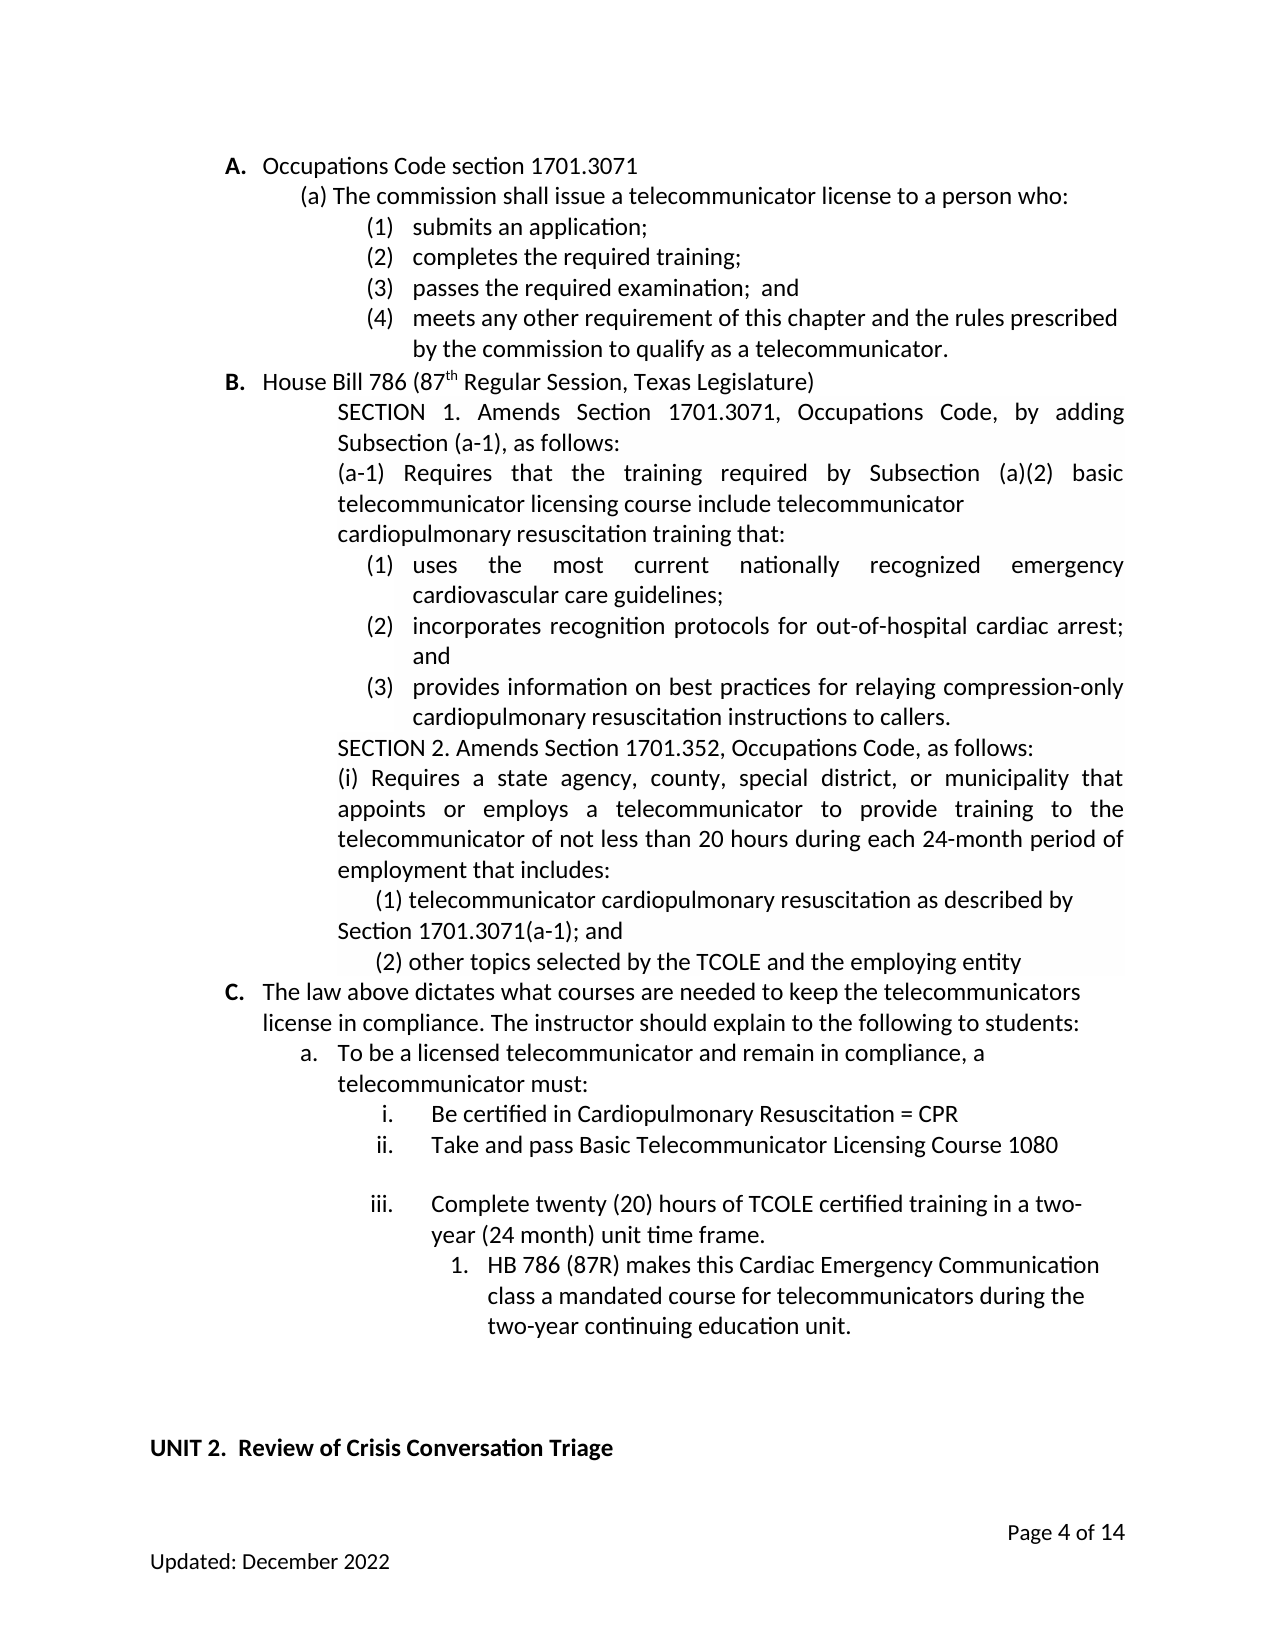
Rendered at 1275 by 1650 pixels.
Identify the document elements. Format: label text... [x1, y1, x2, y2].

list The law above dictates what courses are needed to keep the telecommunicators license in compliance. The instructor should explain to the following to students: [225, 976, 1125, 1037]
list (a-1) Requires that the training required by Subsection (a)(2) basic telecommunicator licensing course include telecommunicator [337, 457, 1125, 518]
list cardiopulmonary resuscitation training that: [337, 518, 1125, 549]
list Take and pass Basic Telecommunicator Licensing Course 1080 [394, 1129, 1125, 1159]
list (2) other topics selected by the TCOLE and the employing entity [337, 946, 1125, 976]
list submits an application; [366, 211, 1125, 242]
list Complete twenty (20) hours of TCOLE certified training in a two-year (24 month) unit time frame. [394, 1188, 1125, 1249]
list To be a licensed telecommunicator and remain in compliance, a telecommunicator must: [300, 1037, 1125, 1098]
list (1) telecommunicator cardiopulmonary resuscitation as described by [337, 884, 1125, 915]
list SECTION 1. Amends Section 1701.3071, Occupations Code, by adding Subsection (a-1), as follows: [337, 396, 1125, 457]
list provides information on best practices for relaying compression-only cardiopulmonary resuscitation instructions to callers. [394, 671, 1125, 732]
list incorporates recognition protocols for out-of-hospital cardiac arrest; and [394, 610, 1125, 671]
list House Bill 786 (87th Regular Session, Texas Legislature) [225, 366, 1125, 396]
list passes the required examination; and [366, 272, 1125, 303]
list Be certified in Cardiopulmonary Resuscitation = CPR [394, 1098, 1125, 1129]
list Section 1701.3071(a-1); and [337, 915, 1125, 946]
list completes the required training; [366, 242, 1125, 272]
text (a) The commission shall issue a telecommunicator license to a person who: [150, 181, 1125, 211]
list meets any other requirement of this chapter and the rules prescribed by the commission to qualify as a telecommunicator. [366, 303, 1125, 364]
list SECTION 2. Amends Section 1701.352, Occupations Code, as follows: [337, 732, 1125, 762]
list uses the most current nationally recognized emergency cardiovascular care guidelines; [394, 549, 1125, 610]
list Occupations Code section 1701.3071 [225, 150, 1125, 181]
list (i) Requires a state agency, county, special district, or municipality that appoints or employs a telecommunicator to provide training to the telecommunicator of not less than 20 hours during each 24-month period of employment that includes: [337, 762, 1125, 884]
subtitle UNIT 2. Review of Crisis Conversation Triage [150, 1433, 1125, 1463]
list HB 786 (87R) makes this Cardiac Emergency Communication class a mandated course for telecommunicators during the two-year continuing education unit. [450, 1249, 1125, 1341]
